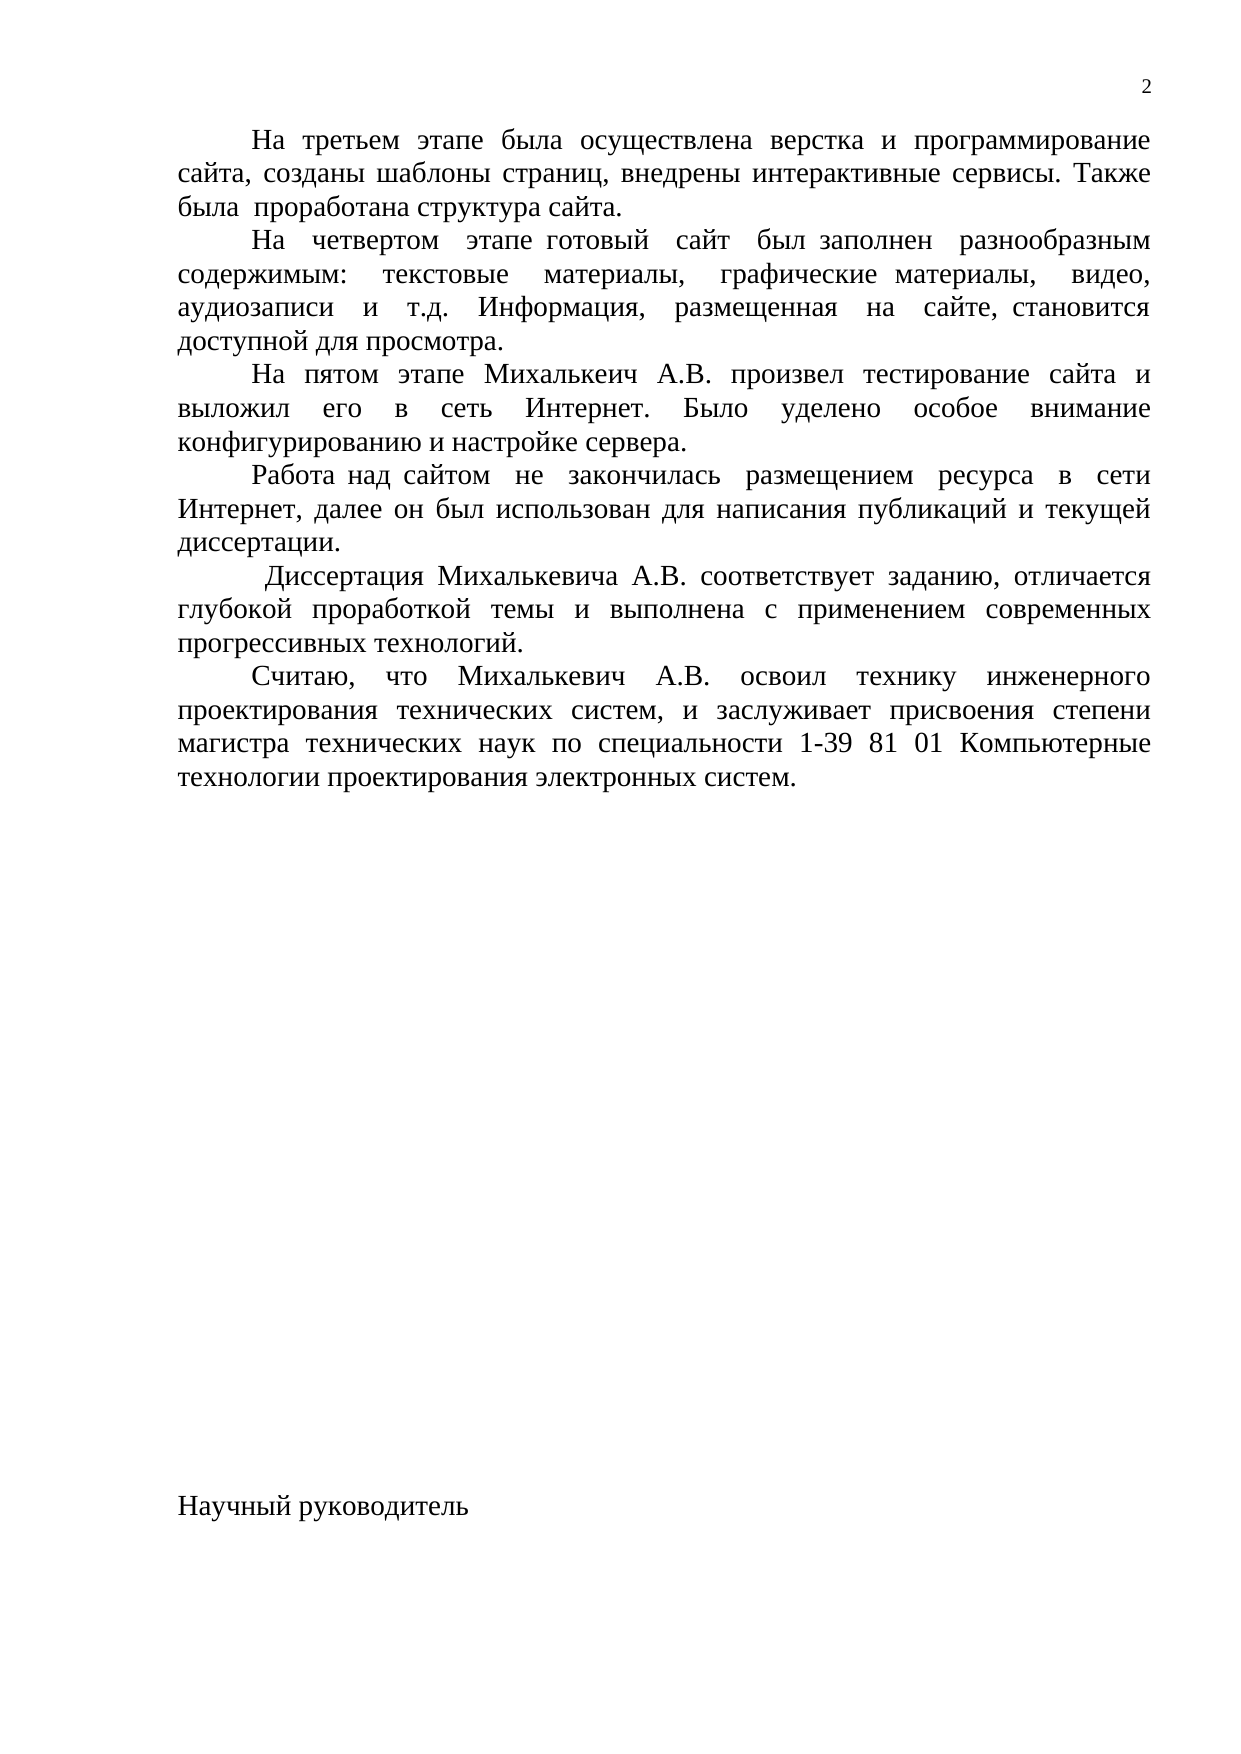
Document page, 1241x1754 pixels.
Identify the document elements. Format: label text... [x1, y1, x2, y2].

text На четвертом этапе готовый сайт был заполнен разнообразным содержимым: текстовые материалы, графические материалы, видео, аудиозаписи и т.д. Информация, размещенная на сайте, становится доступной для просмотра. [177, 222, 1152, 357]
text Диссертация Михалькевича А.В. соответствует заданию, отличается глубокой проработкой темы и выполнена с применением современных прогрессивных технологий. [177, 558, 1152, 658]
text Считаю, что Михалькевич А.В. освоил технику инженерного проектирования технических систем, и заслуживает присвоения степени магистра технических наук по специальности 1-39 81 01 Компьютерные технологии проектирования электронных систем. [177, 658, 1152, 793]
text На пятом этапе Михалькеич А.В. произвел тестирование сайта и выложил его в сеть Интернет. Было уделено особое внимание конфигурированию и настройке сервера. [177, 357, 1152, 457]
text Работа над сайтом не закончилась размещением ресурса в сети Интернет, далее он был использован для написания публикаций и текущей диссертации. [177, 457, 1152, 558]
text На третьем этапе была осуществлена верстка и программирование сайта, созданы шаблоны страниц, внедрены интерактивные сервисы. Также была проработана структура сайта. [177, 122, 1152, 222]
text Научный руководитель [177, 1488, 1152, 1521]
